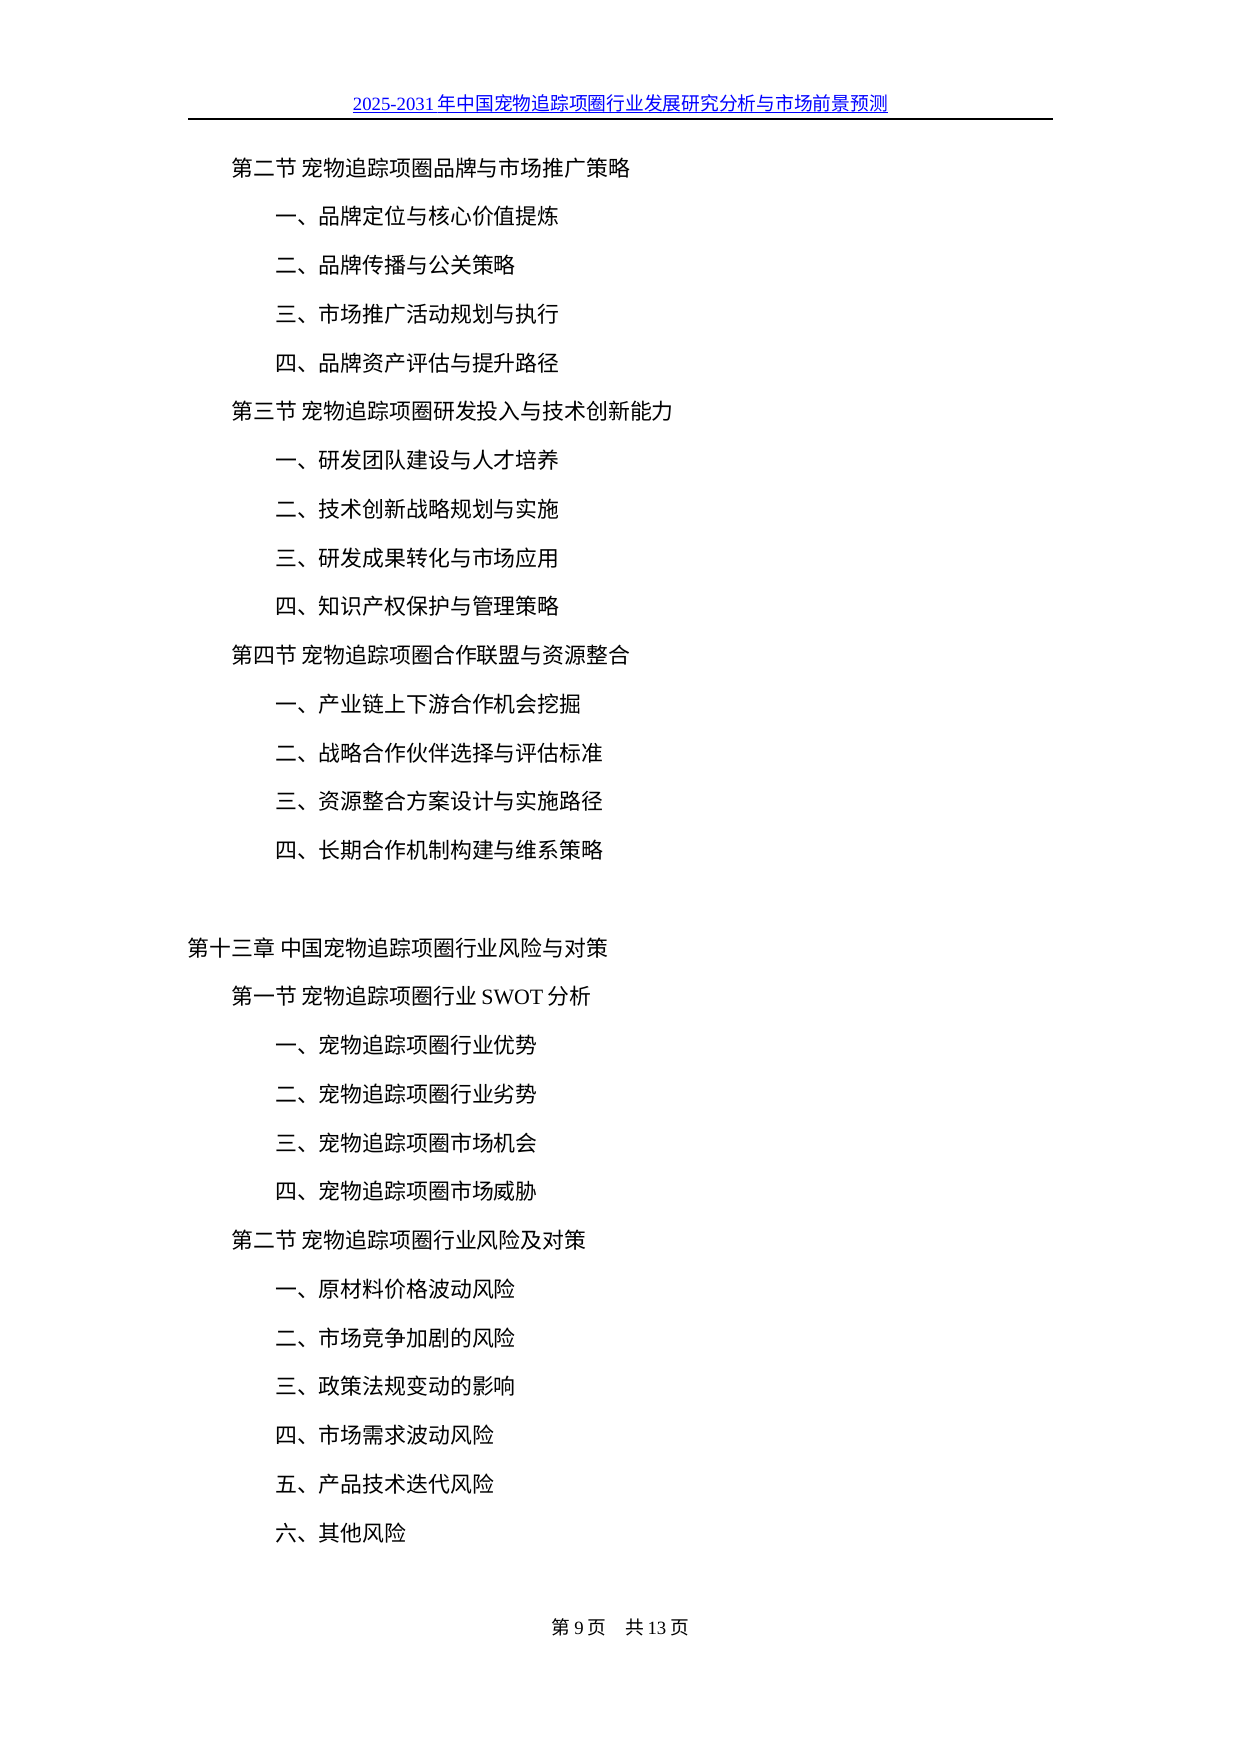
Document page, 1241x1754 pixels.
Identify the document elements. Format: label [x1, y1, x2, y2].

text [187, 150, 1053, 1548]
